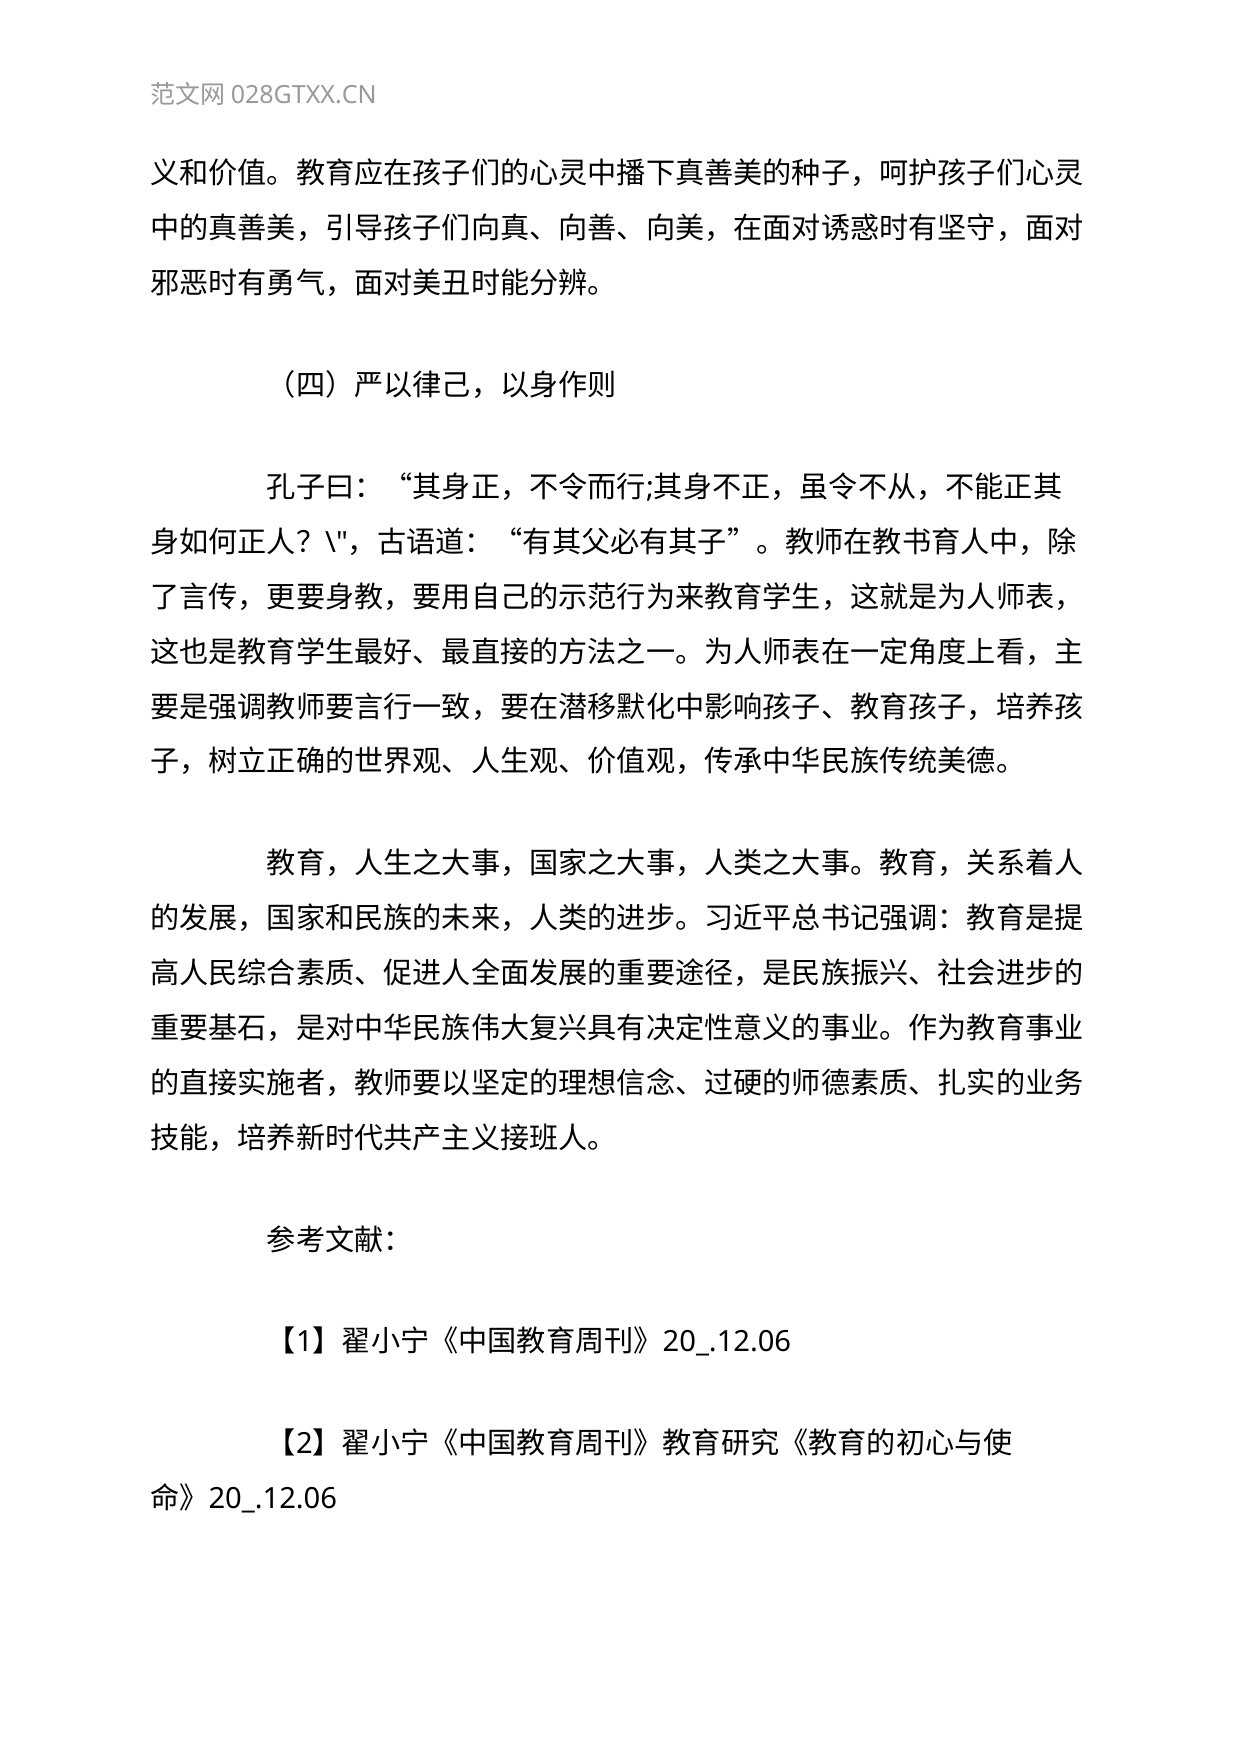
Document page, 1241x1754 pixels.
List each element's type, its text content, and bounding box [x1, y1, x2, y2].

text 【2】翟小宁《中国教育周刊》教育研究《教育的初心与使命》20_.12.06 [150, 1420, 1090, 1517]
text 教育，人生之大事，国家之大事，人类之大事。教育，关系着人的发展，国家和民族的未来，人类的进步。习近平总书记强调：教育是提高人民综合素质、促进人全面发展的重要途径，是民族振兴、社会进步的重要基石，是对中华民族伟大复兴具有决定性意义的事业。作为教育事业的直接实施者，教师要以坚定的理想信念、过硬的师德素质、扎实的业务技能，培养新时代共产主义接班人。 [150, 840, 1090, 1157]
text 参考文献： [150, 1216, 1090, 1258]
text （四）严以律己，以身作则 [150, 362, 1090, 404]
text 孔子曰：“其身正，不令而行;其身不正，虽令不从，不能正其身如何正人？\"，古语道：“有其父必有其子”。教师在教书育人中，除了言传，更要身教，要用自己的示范行为来教育学生，这就是为人师表，这也是教育学生最好、最直接的方法之一。为人师表在一定角度上看，主要是强调教师要言行一致，要在潜移默化中影响孩子、教育孩子，培养孩子，树立正确的世界观、人生观、价值观，传承中华民族传统美德。 [150, 463, 1090, 780]
text 【1】翟小宁《中国教育周刊》20_.12.06 [150, 1318, 1090, 1360]
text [150, 150, 1090, 302]
